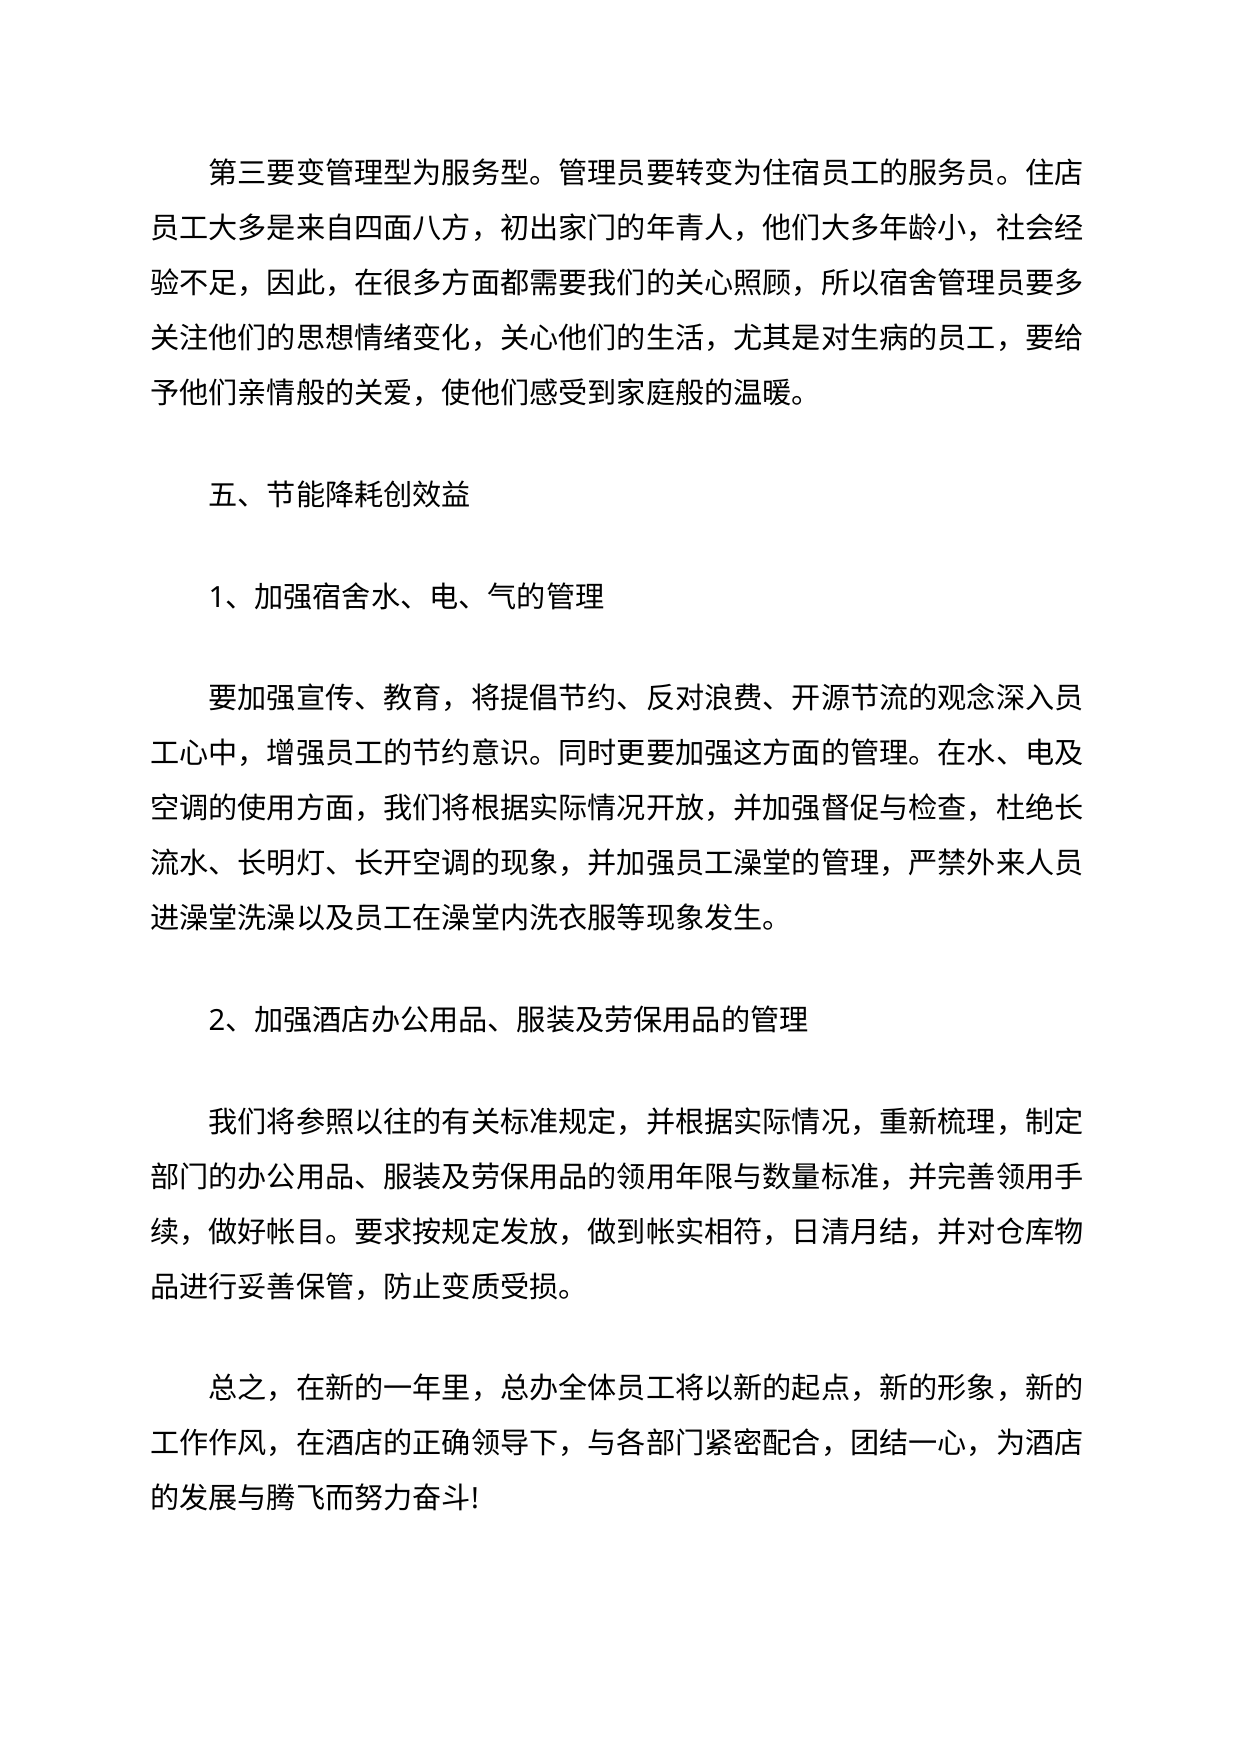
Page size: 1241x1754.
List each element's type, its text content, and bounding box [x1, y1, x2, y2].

text 五、节能降耗创效益 [150, 471, 1090, 514]
text 第三要变管理型为服务型。管理员要转变为住宿员工的服务员。住店员工大多是来自四面八方，初出家门的年青人，他们大多年龄小，社会经验不足，因此，在很多方面都需要我们的关心照顾，所以宿舍管理员要多关注他们的思想情绪变化，关心他们的生活，尤其是对生病的员工，要给予他们亲情般的关爱，使他们感受到家庭般的温暖。 [150, 150, 1090, 412]
text 总之，在新的一年里，总办全体员工将以新的起点，新的形象，新的工作作风，在酒店的正确领导下，与各部门紧密配合，团结一心，为酒店的发展与腾飞而努力奋斗! [150, 1365, 1090, 1517]
text 1、加强宿舍水、电、气的管理 [150, 573, 1090, 616]
text 要加强宣传、教育，将提倡节约、反对浪费、开源节流的观念深入员工心中，增强员工的节约意识。同时更要加强这方面的管理。在水、电及空调的使用方面，我们将根据实际情况开放，并加强督促与检查，杜绝长流水、长明灯、长开空调的现象，并加强员工澡堂的管理，严禁外来人员进澡堂洗澡以及员工在澡堂内洗衣服等现象发生。 [150, 675, 1090, 937]
text 2、加强酒店办公用品、服装及劳保用品的管理 [150, 996, 1090, 1039]
text 我们将参照以往的有关标准规定，并根据实际情况，重新梳理，制定部门的办公用品、服装及劳保用品的领用年限与数量标准，并完善领用手续，做好帐目。要求按规定发放，做到帐实相符，日清月结，并对仓库物品进行妥善保管，防止变质受损。 [150, 1098, 1090, 1305]
